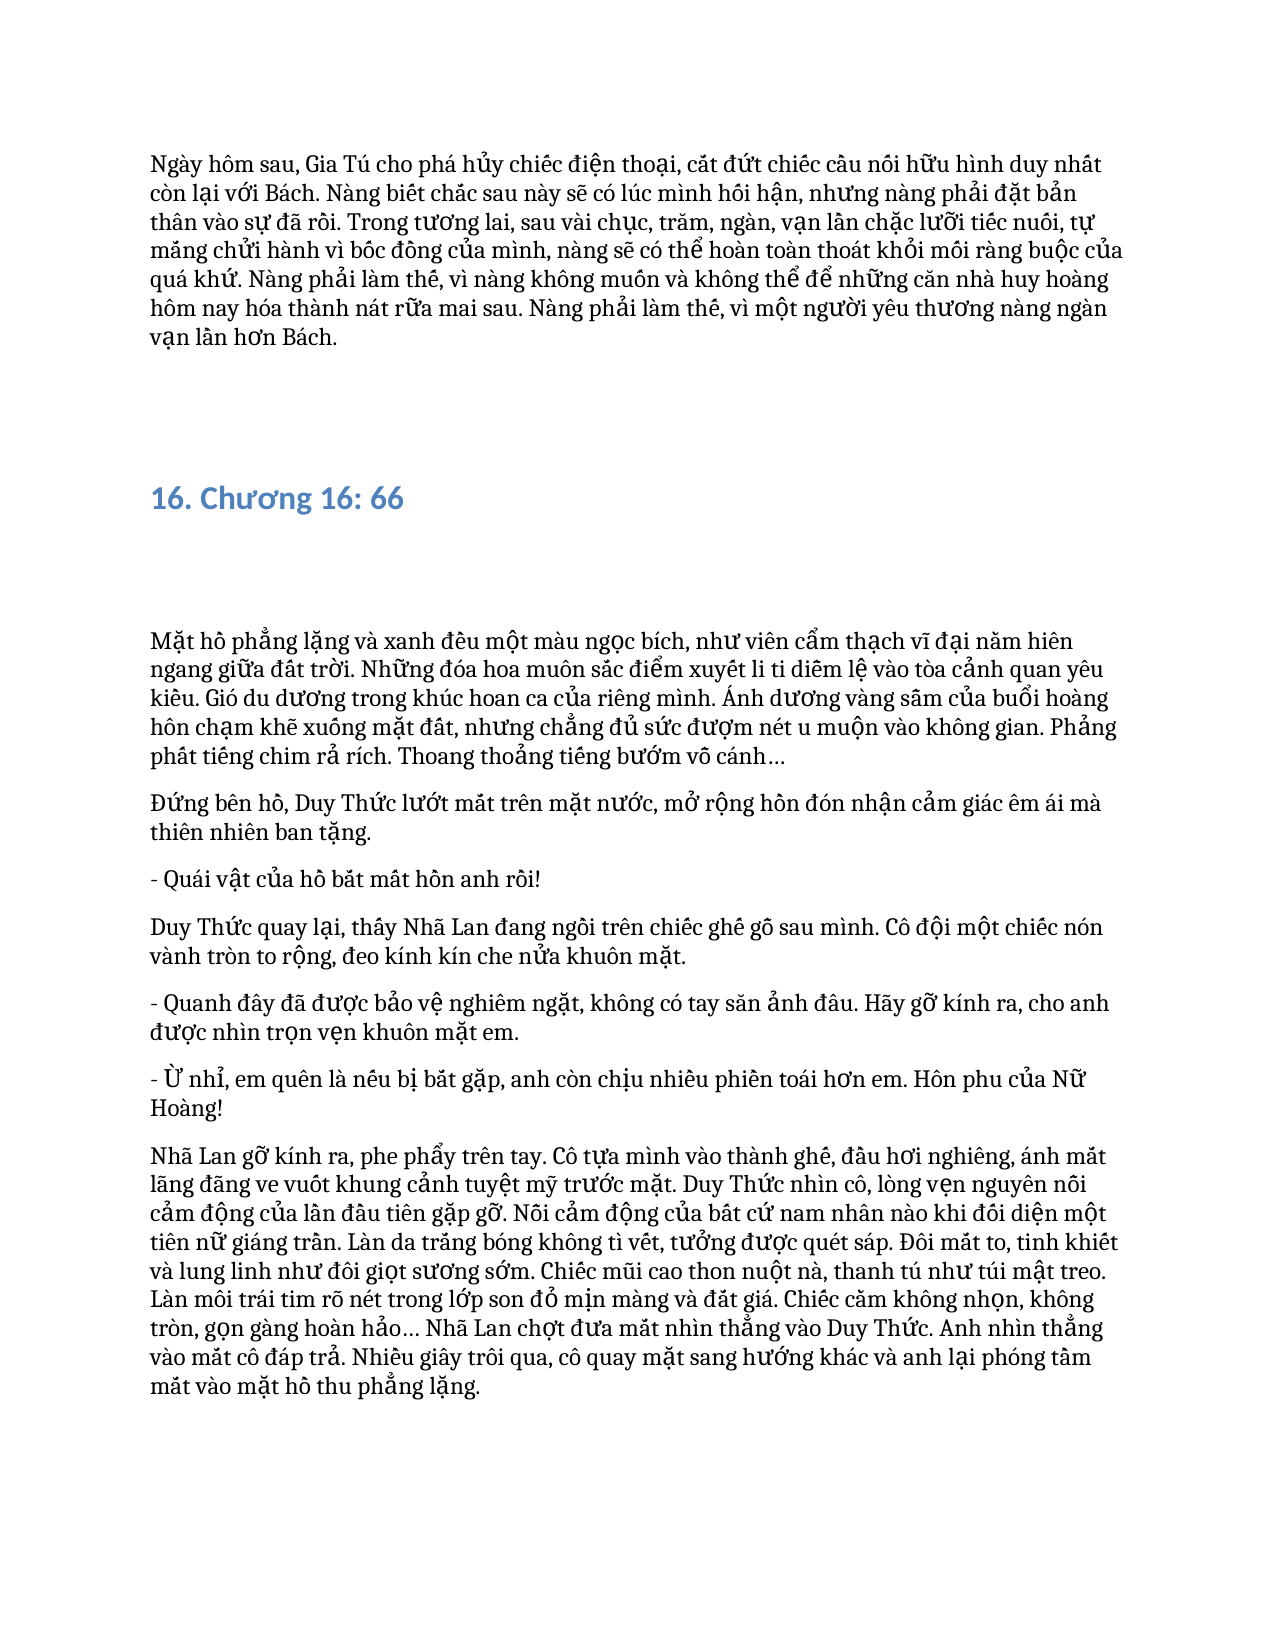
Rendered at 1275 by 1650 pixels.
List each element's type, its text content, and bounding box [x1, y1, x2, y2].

text Nhã Lan gỡ kính ra, phe phẩy trên tay. Cô tựa mình vào thành ghế, đầu hơi nghiêng, ánh mắt lãng đãng ve vuốt khung cảnh tuyệt mỹ trước mặt. Duy Thức nhìn cô, lòng vẹn nguyên nỗi cảm động của lần đầu tiên gặp gỡ. Nỗi cảm động của bất cứ nam nhân nào khi đối diện một tiên nữ giáng trần. Làn da trắng bóng không tì vết, tưởng được quét sáp. Đôi mắt to, tinh khiết và lung linh như đôi giọt sương sớm. Chiếc mũi cao thon nuột nà, thanh tú như túi mật treo. Làn môi trái tim rõ nét trong lớp son đỏ mịn màng và đắt giá. Chiếc cằm không nhọn, không tròn, gọn gàng hoàn hảo… Nhã Lan chợt đưa mắt nhìn thẳng vào Duy Thức. Anh nhìn thẳng vào mắt cô đáp trả. Nhiều giây trôi qua, cô quay mặt sang hướng khác và anh lại phóng tầm mắt vào mặt hồ thu phẳng lặng. [150, 1142, 1125, 1400]
text Đứng bên hồ, Duy Thức lướt mắt trên mặt nước, mở rộng hồn đón nhận cảm giác êm ái mà thiên nhiên ban tặng. [150, 789, 1125, 847]
subtitle 16. Chương 16: 66 [150, 477, 1125, 518]
text - Quái vật của hồ bắt mất hồn anh rồi! [150, 865, 1125, 894]
text Duy Thức quay lại, thấy Nhã Lan đang ngồi trên chiếc ghế gỗ sau mình. Cô đội một chiếc nón vành tròn to rộng, đeo kính kín che nửa khuôn mặt. [150, 913, 1125, 970]
text - Quanh đây đã được bảo vệ nghiêm ngặt, không có tay săn ảnh đâu. Hãy gỡ kính ra, cho anh được nhìn trọn vẹn khuôn mặt em. [150, 989, 1125, 1047]
text Mặt hồ phẳng lặng và xanh đều một màu ngọc bích, như viên cẩm thạch vĩ đại nằm hiên ngang giữa đất trời. Những đóa hoa muôn sắc điểm xuyết li ti diễm lệ vào tòa cảnh quan yêu kiều. Gió du dương trong khúc hoan ca của riêng mình. Ánh dương vàng sẫm của buổi hoàng hôn chạm khẽ xuống mặt đất, nhưng chẳng đủ sức đượm nét u muộn vào không gian. Phảng phất tiếng chim rả rích. Thoang thoảng tiếng bướm vỗ cánh… [150, 627, 1125, 770]
text - Ừ nhỉ, em quên là nếu bị bắt gặp, anh còn chịu nhiều phiền toái hơn em. Hôn phu của Nữ Hoàng! [150, 1065, 1125, 1123]
text Ngày hôm sau, Gia Tú cho phá hủy chiếc điện thoại, cắt đứt chiếc cầu nối hữu hình duy nhất còn lại với Bách. Nàng biết chắc sau này sẽ có lúc mình hối hận, nhưng nàng phải đặt bản thân vào sự đã rồi. Trong tương lai, sau vài chục, trăm, ngàn, vạn lần chặc lưỡi tiếc nuối, tự mắng chửi hành vì bốc đồng của mình, nàng sẽ có thể hoàn toàn thoát khỏi mối ràng buộc của quá khứ. Nàng phải làm thế, vì nàng không muốn và không thể để những căn nhà huy hoàng hôm nay hóa thành nát rữa mai sau. Nàng phải làm thế, vì một người yêu thương nàng ngàn vạn lần hơn Bách. [150, 150, 1125, 351]
